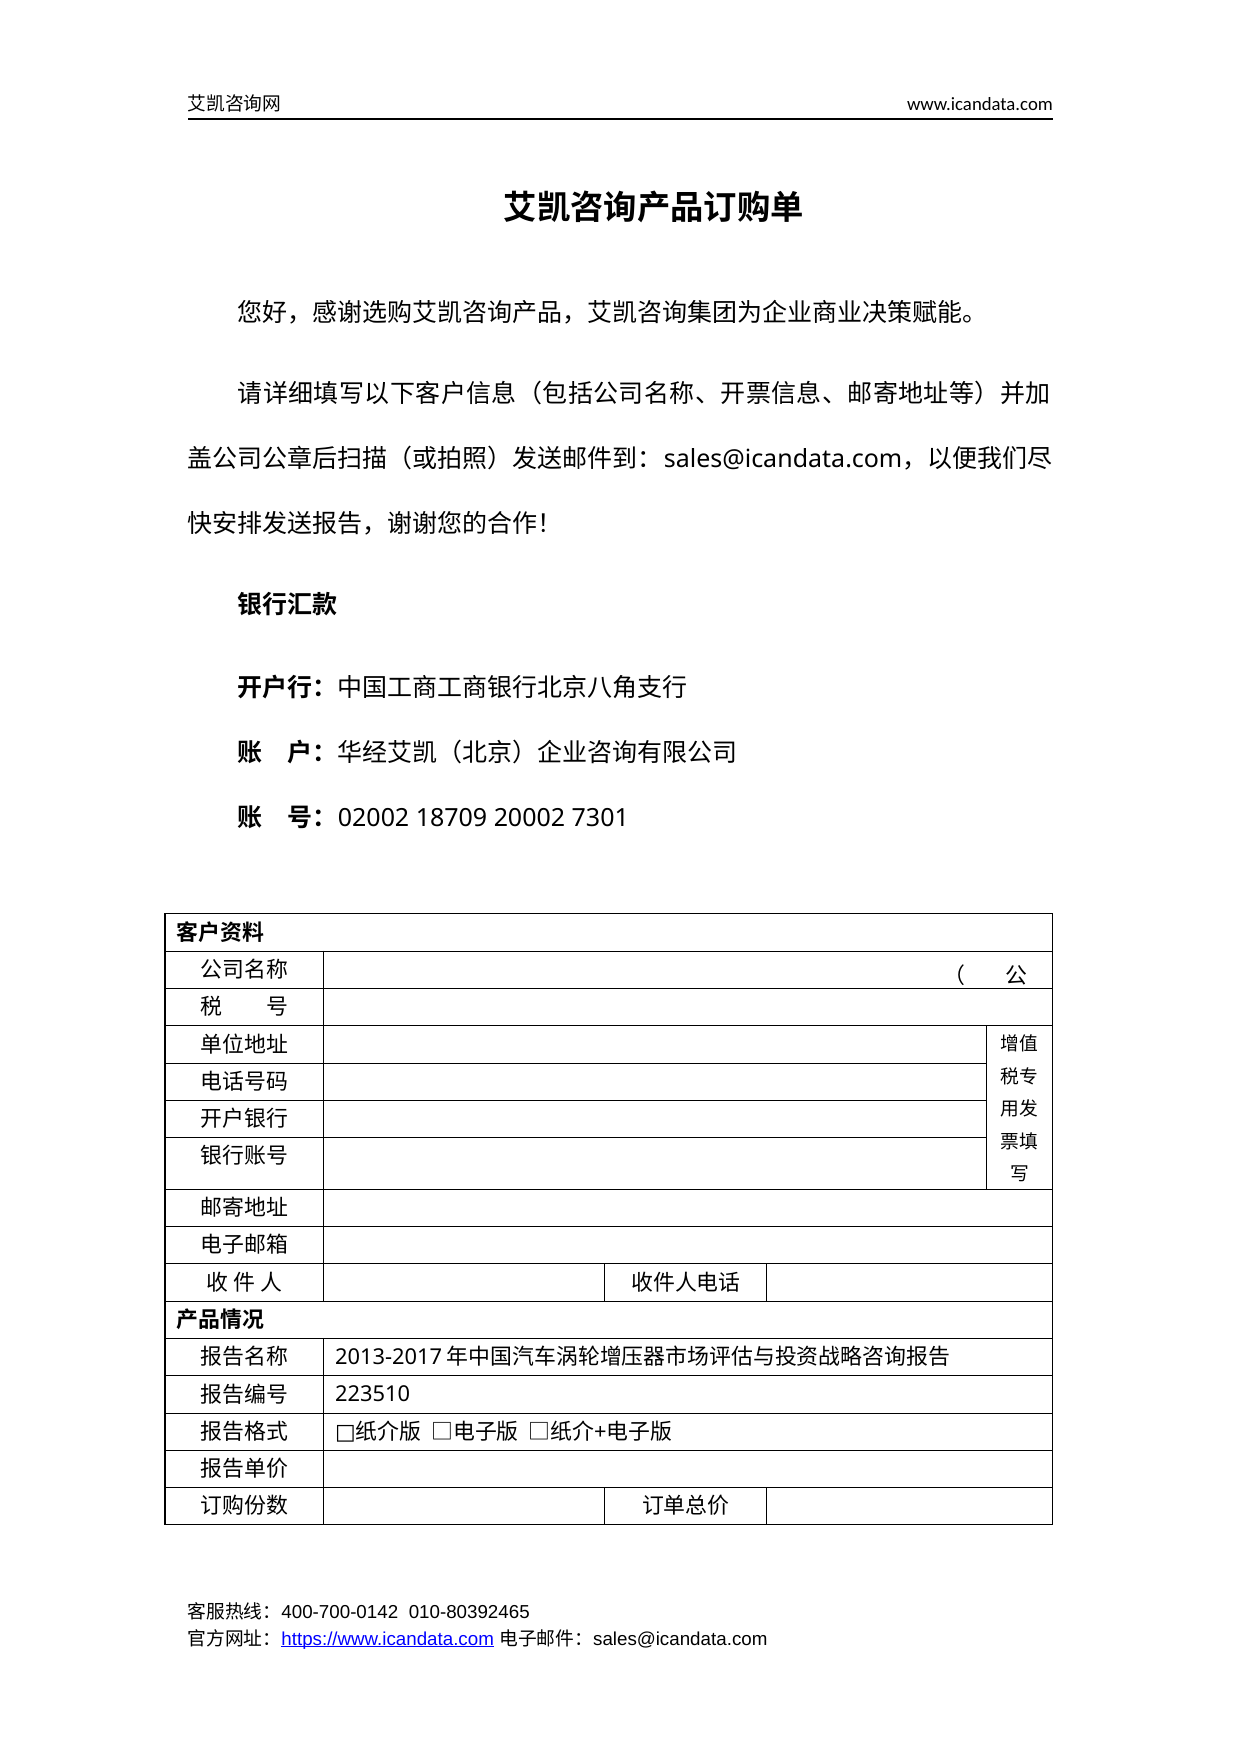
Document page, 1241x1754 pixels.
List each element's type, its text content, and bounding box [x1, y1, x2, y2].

table_cell 产品情况 [166, 1302, 1052, 1338]
table_cell 邮寄地址 [166, 1190, 323, 1226]
table_cell 增值税专用发票填写 [987, 1026, 1052, 1189]
table_cell 公司名称 [166, 952, 323, 988]
table_cell 报告格式 [166, 1414, 323, 1450]
table_cell 电子邮箱 [166, 1227, 323, 1263]
text 开户行：中国工商工商银行北京八角支行 [187, 653, 1053, 718]
table_cell [324, 1227, 1052, 1263]
table_cell 收件人电话 [605, 1264, 766, 1301]
table_cell [324, 989, 1052, 1025]
table_cell 银行账号 [166, 1138, 323, 1189]
table_cell 2013-2017年中国汽车涡轮增压器市场评估与投资战略咨询报告 [324, 1339, 1052, 1375]
text 账 户：华经艾凯（北京）企业咨询有限公司 [187, 718, 1053, 783]
table_cell [324, 1026, 986, 1062]
text 您好，感谢选购艾凯咨询产品，艾凯咨询集团为企业商业决策赋能。 [187, 278, 1053, 343]
table_cell 开户银行 [166, 1101, 323, 1137]
table_cell [324, 1264, 604, 1301]
table_cell 报告名称 [166, 1339, 323, 1375]
table_cell □纸介版 □电子版 □纸介+电子版 [324, 1414, 1052, 1450]
table_cell [324, 1190, 1052, 1226]
table_cell 订购份数 [166, 1488, 323, 1524]
text 账 号：02002 18709 20002 7301 [187, 783, 1053, 848]
table_cell [324, 1101, 986, 1137]
table_cell [767, 1264, 1052, 1301]
table_cell 订单总价 [605, 1488, 766, 1524]
table_cell 税 号 [166, 989, 323, 1025]
table_cell [324, 1064, 986, 1100]
table_cell 报告单价 [166, 1451, 323, 1487]
table_cell [324, 1488, 604, 1524]
table_cell 223510 [324, 1376, 1052, 1412]
table_cell 报告编号 [166, 1376, 323, 1412]
text 请详细填写以下客户信息（包括公司名称、开票信息、邮寄地址等）并加盖公司公章后扫描（或拍照）发送邮件到：sales@icandata.com，以便我们尽快安排发送报告，谢谢您的合作！ [187, 359, 1053, 554]
table_cell [324, 952, 1052, 988]
table_cell 单位地址 [166, 1026, 323, 1062]
text 银行汇款 [187, 570, 1053, 635]
table_cell 收 件 人 [166, 1264, 323, 1301]
table_cell 电话号码 [166, 1064, 323, 1100]
table_cell [324, 1451, 1052, 1487]
text 艾凯咨询产品订购单 [187, 172, 1053, 237]
table_cell [324, 1138, 986, 1189]
table_cell [767, 1488, 1052, 1524]
table_header 客户资料 [166, 914, 1052, 951]
